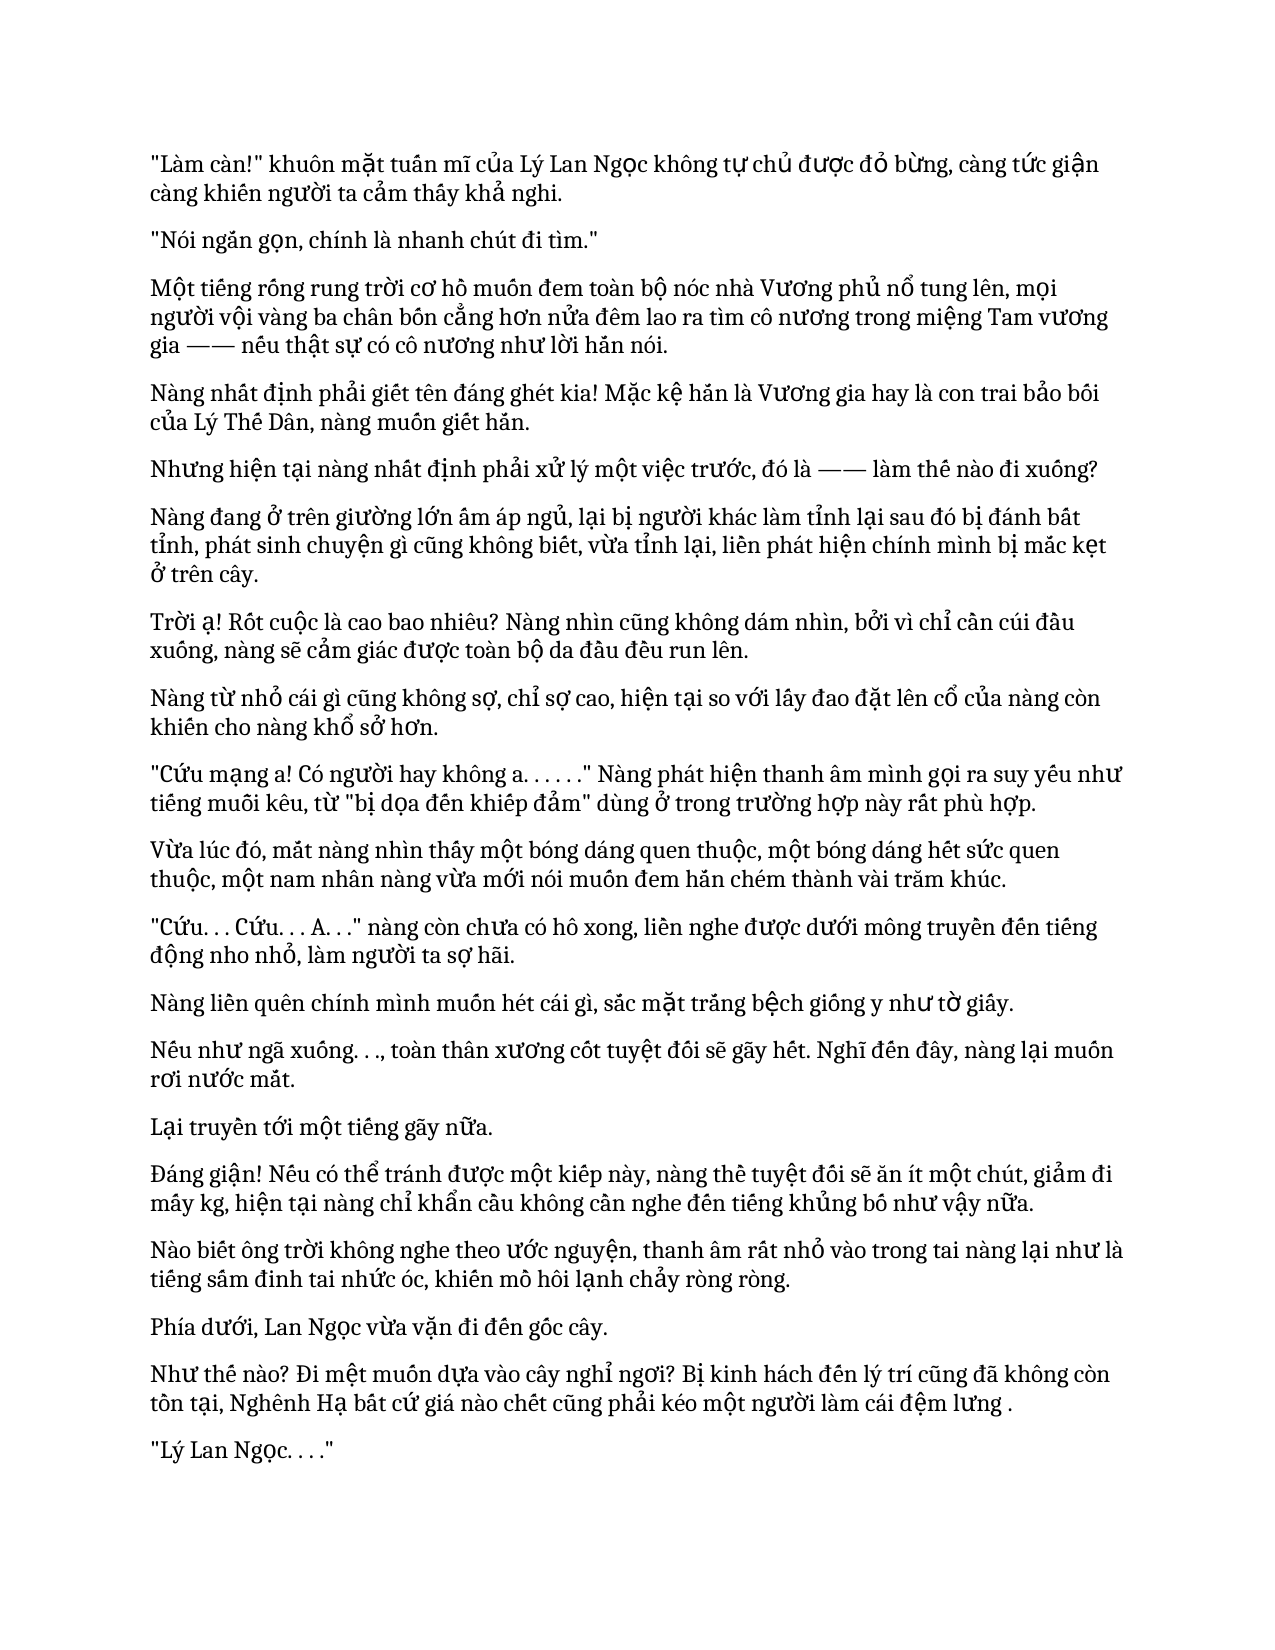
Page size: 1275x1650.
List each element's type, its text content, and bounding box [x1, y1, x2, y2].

text "Lý Lan Ngọc. . . ." [150, 1436, 1125, 1465]
text Trời ạ! Rốt cuộc là cao bao nhiêu? Nàng nhìn cũng không dám nhìn, bởi vì chỉ cần cúi đầu xuống, nàng sẽ cảm giác được toàn bộ da đầu đều run lên. [150, 607, 1125, 665]
text Nàng đang ở trên giường lớn ấm áp ngủ, lại bị người khác làm tỉnh lại sau đó bị đánh bất tỉnh, phát sinh chuyện gì cũng không biết, vừa tỉnh lại, liền phát hiện chính mình bị mắc kẹt ở trên cây. [150, 502, 1125, 589]
text "Cứu. . . Cứu. . . A. . ." nàng còn chưa có hô xong, liền nghe được dưới mông truyền đến tiếng động nho nhỏ, làm người ta sợ hãi. [150, 912, 1125, 970]
text Đáng giận! Nếu có thể tránh được một kiếp này, nàng thề tuyệt đối sẽ ăn ít một chút, giảm đi mấy kg, hiện tại nàng chỉ khẩn cầu không cần nghe đến tiếng khủng bố như vậy nữa. [150, 1160, 1125, 1217]
text Lại truyền tới một tiếng gãy nữa. [150, 1112, 1125, 1141]
text Như thế nào? Đi mệt muốn dựa vào cây nghỉ ngơi? Bị kinh hách đến lý trí cũng đã không còn tồn tại, Nghênh Hạ bất cứ giá nào chết cũng phải kéo một người làm cái đệm lưng . [150, 1360, 1125, 1417]
text "Làm càn!" khuôn mặt tuấn mĩ của Lý Lan Ngọc không tự chủ được đỏ bừng, càng tức giận càng khiến người ta cảm thấy khả nghi. [150, 150, 1125, 207]
text Vừa lúc đó, mắt nàng nhìn thấy một bóng dáng quen thuộc, một bóng dáng hết sức quen thuộc, một nam nhân nàng vừa mới nói muốn đem hắn chém thành vài trăm khúc. [150, 836, 1125, 894]
text Nàng nhất định phải giết tên đáng ghét kia! Mặc kệ hắn là Vương gia hay là con trai bảo bối của Lý Thế Dân, nàng muốn giết hắn. [150, 379, 1125, 436]
text Một tiếng rống rung trời cơ hồ muốn đem toàn bộ nóc nhà Vương phủ nổ tung lên, mọi người vội vàng ba chân bốn cẳng hơn nửa đêm lao ra tìm cô nương trong miệng Tam vương gia —— nếu thật sự có cô nương như lời hắn nói. [150, 274, 1125, 360]
text Nếu như ngã xuống. . ., toàn thân xương cốt tuyệt đối sẽ gãy hết. Nghĩ đến đây, nàng lại muốn rơi nước mắt. [150, 1036, 1125, 1094]
text "Nói ngắn gọn, chính là nhanh chút đi tìm." [150, 226, 1125, 255]
text Nàng liền quên chính mình muốn hét cái gì, sắc mặt trắng bệch giống y như tờ giấy. [150, 989, 1125, 1017]
text "Cứu mạng a! Có người hay không a. . . . . ." Nàng phát hiện thanh âm mình gọi ra suy yếu như tiếng muỗi kêu, từ "bị dọa đến khiếp đảm" dùng ở trong trường hợp này rất phù hợp. [150, 760, 1125, 817]
text Nào biết ông trời không nghe theo ước nguyện, thanh âm rất nhỏ vào trong tai nàng lại như là tiếng sấm đinh tai nhức óc, khiến mồ hôi lạnh chảy ròng ròng. [150, 1236, 1125, 1294]
text Nàng từ nhỏ cái gì cũng không sợ, chỉ sợ cao, hiện tại so với lấy đao đặt lên cổ của nàng còn khiến cho nàng khổ sở hơn. [150, 684, 1125, 741]
text Nhưng hiện tại nàng nhất định phải xử lý một việc trước, đó là —— làm thế nào đi xuống? [150, 455, 1125, 484]
text Phía dưới, Lan Ngọc vừa vặn đi đến gốc cây. [150, 1312, 1125, 1341]
